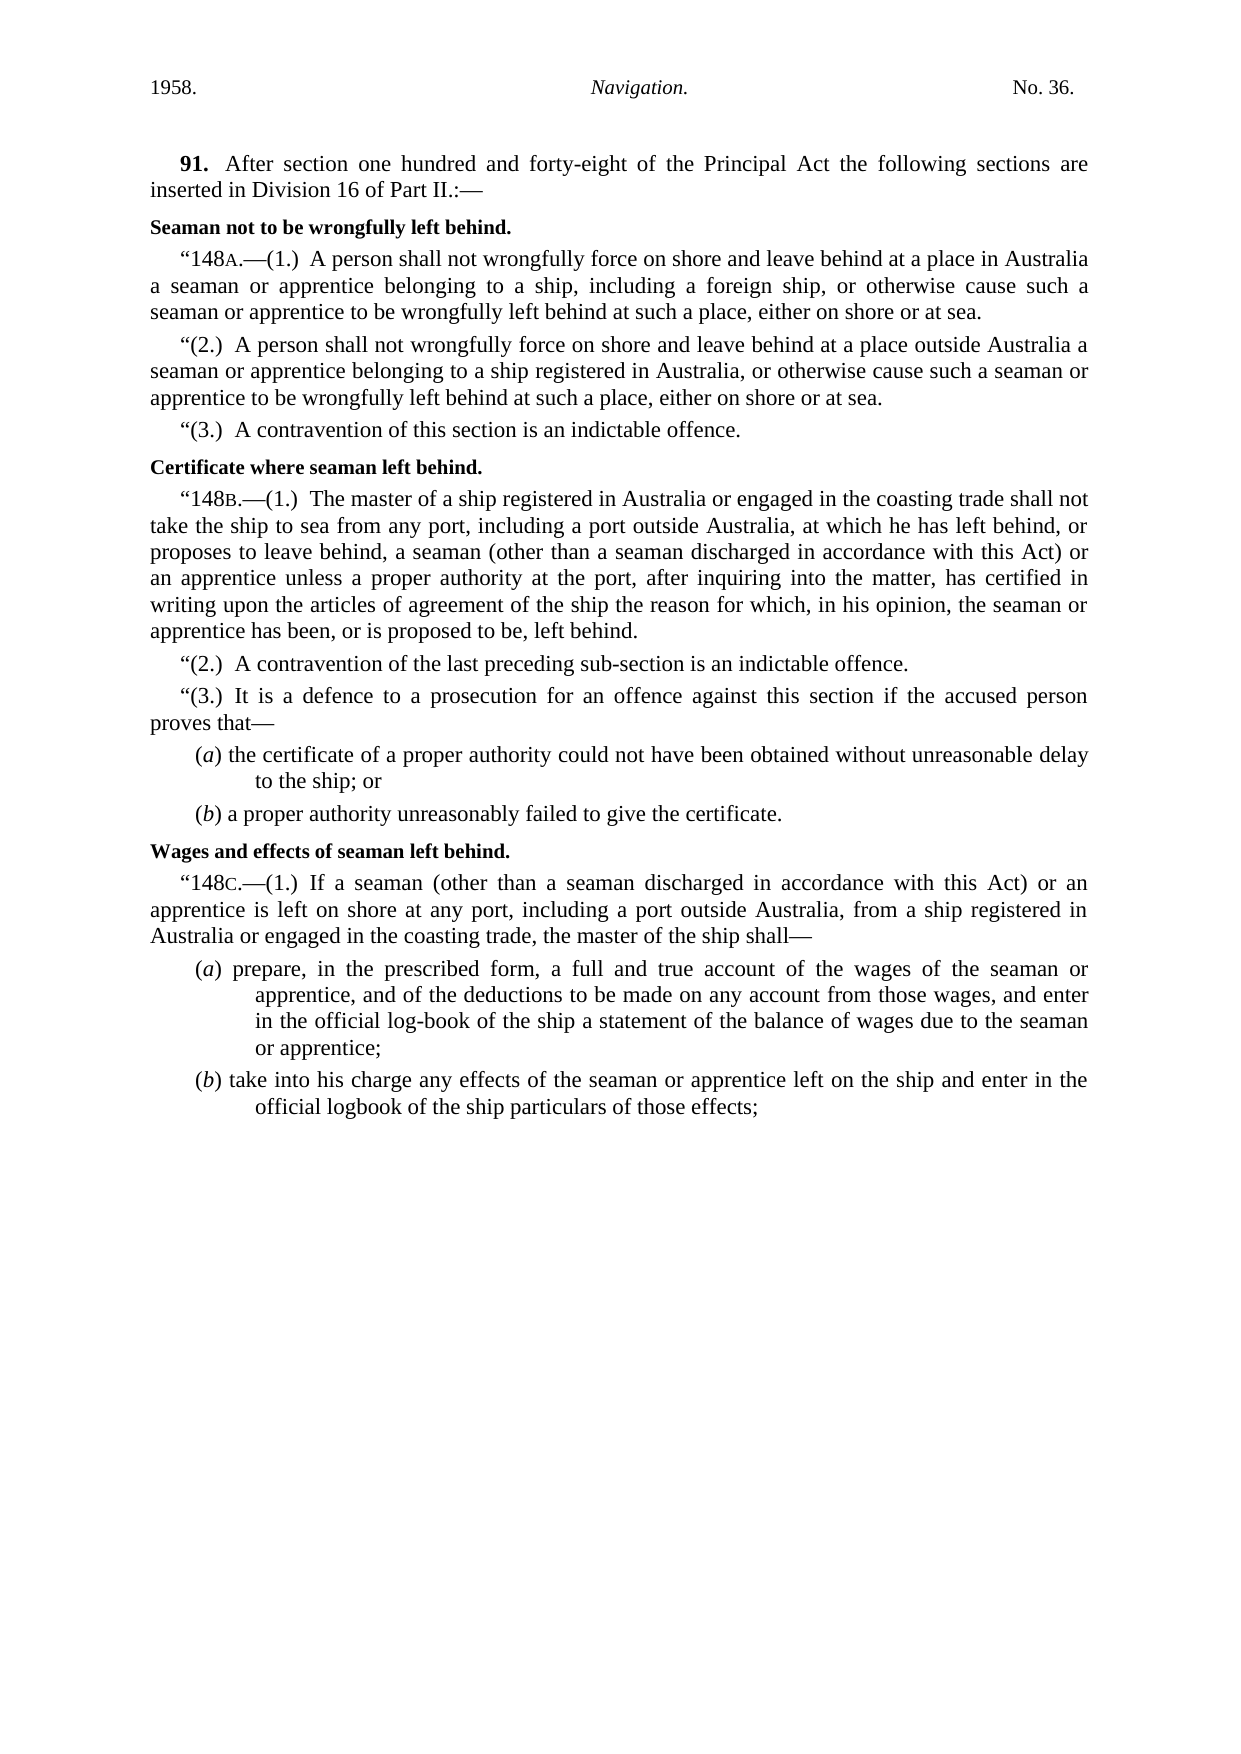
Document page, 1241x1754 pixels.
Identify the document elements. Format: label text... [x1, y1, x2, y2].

text (b) a proper authority unreasonably failed to give the certificate. [195, 800, 1090, 827]
text Wages and effects of seaman left behind. [150, 839, 1090, 863]
text “148b.—(1.) The master of a ship registered in Australia or engaged in the coasting trade shall not take the ship to sea from any port, including a port outside Australia, at which he has left behind, or proposes to leave behind, a seaman (other than a seaman discharged in accordance with this Act) or an apprentice unless a proper authority at the port, after inquiring into the matter, has certified in writing upon the articles of agreement of the ship the reason for which, in his opinion, the seaman or apprentice has been, or is proposed to be, left behind. [150, 485, 1090, 643]
text Certificate where seaman left behind. [150, 455, 1090, 479]
text (b) take into his charge any effects of the seaman or apprentice left on the ship and enter in the official logbook of the ship particulars of those effects; [195, 1066, 1090, 1119]
text (a) prepare, in the prescribed form, a full and true account of the wages of the seaman or apprentice, and of the deductions to be made on any account from those wages, and enter in the official log-book of the ship a statement of the balance of wages due to the seaman or apprentice; [195, 955, 1090, 1060]
text “(3.) A contravention of this section is an indictable offence. [150, 416, 1090, 442]
text “(2.) A person shall not wrongfully force on shore and leave behind at a place outside Australia a seaman or apprentice belonging to a ship registered in Australia, or otherwise cause such a seaman or apprentice to be wrongfully left behind at such a place, either on shore or at sea. [150, 331, 1090, 410]
text Seaman not to be wrongfully left behind. [150, 215, 1090, 239]
text “148a.—(1.) A person shall not wrongfully force on shore and leave behind at a place in Australia a seaman or apprentice belonging to a ship, including a foreign ship, or otherwise cause such a seaman or apprentice to be wrongfully left behind at such a place, either on shore or at sea. [150, 246, 1090, 324]
text 91. After section one hundred and forty-eight of the Principal Act the following sections are inserted in Division 16 of Part II.:— [150, 150, 1090, 203]
text “(3.) It is a defence to a prosecution for an offence against this section if the accused person proves that— [150, 682, 1090, 735]
text “148c.—(1.) If a seaman (other than a seaman discharged in accordance with this Act) or an apprentice is left on shore at any port, including a port outside Australia, from a ship registered in Australia or engaged in the coasting trade, the master of the ship shall— [150, 869, 1090, 948]
text “(2.) A contravention of the last preceding sub-section is an indictable offence. [150, 650, 1090, 676]
text (a) the certificate of a proper authority could not have been obtained without unreasonable delay to the ship; or [195, 741, 1090, 794]
